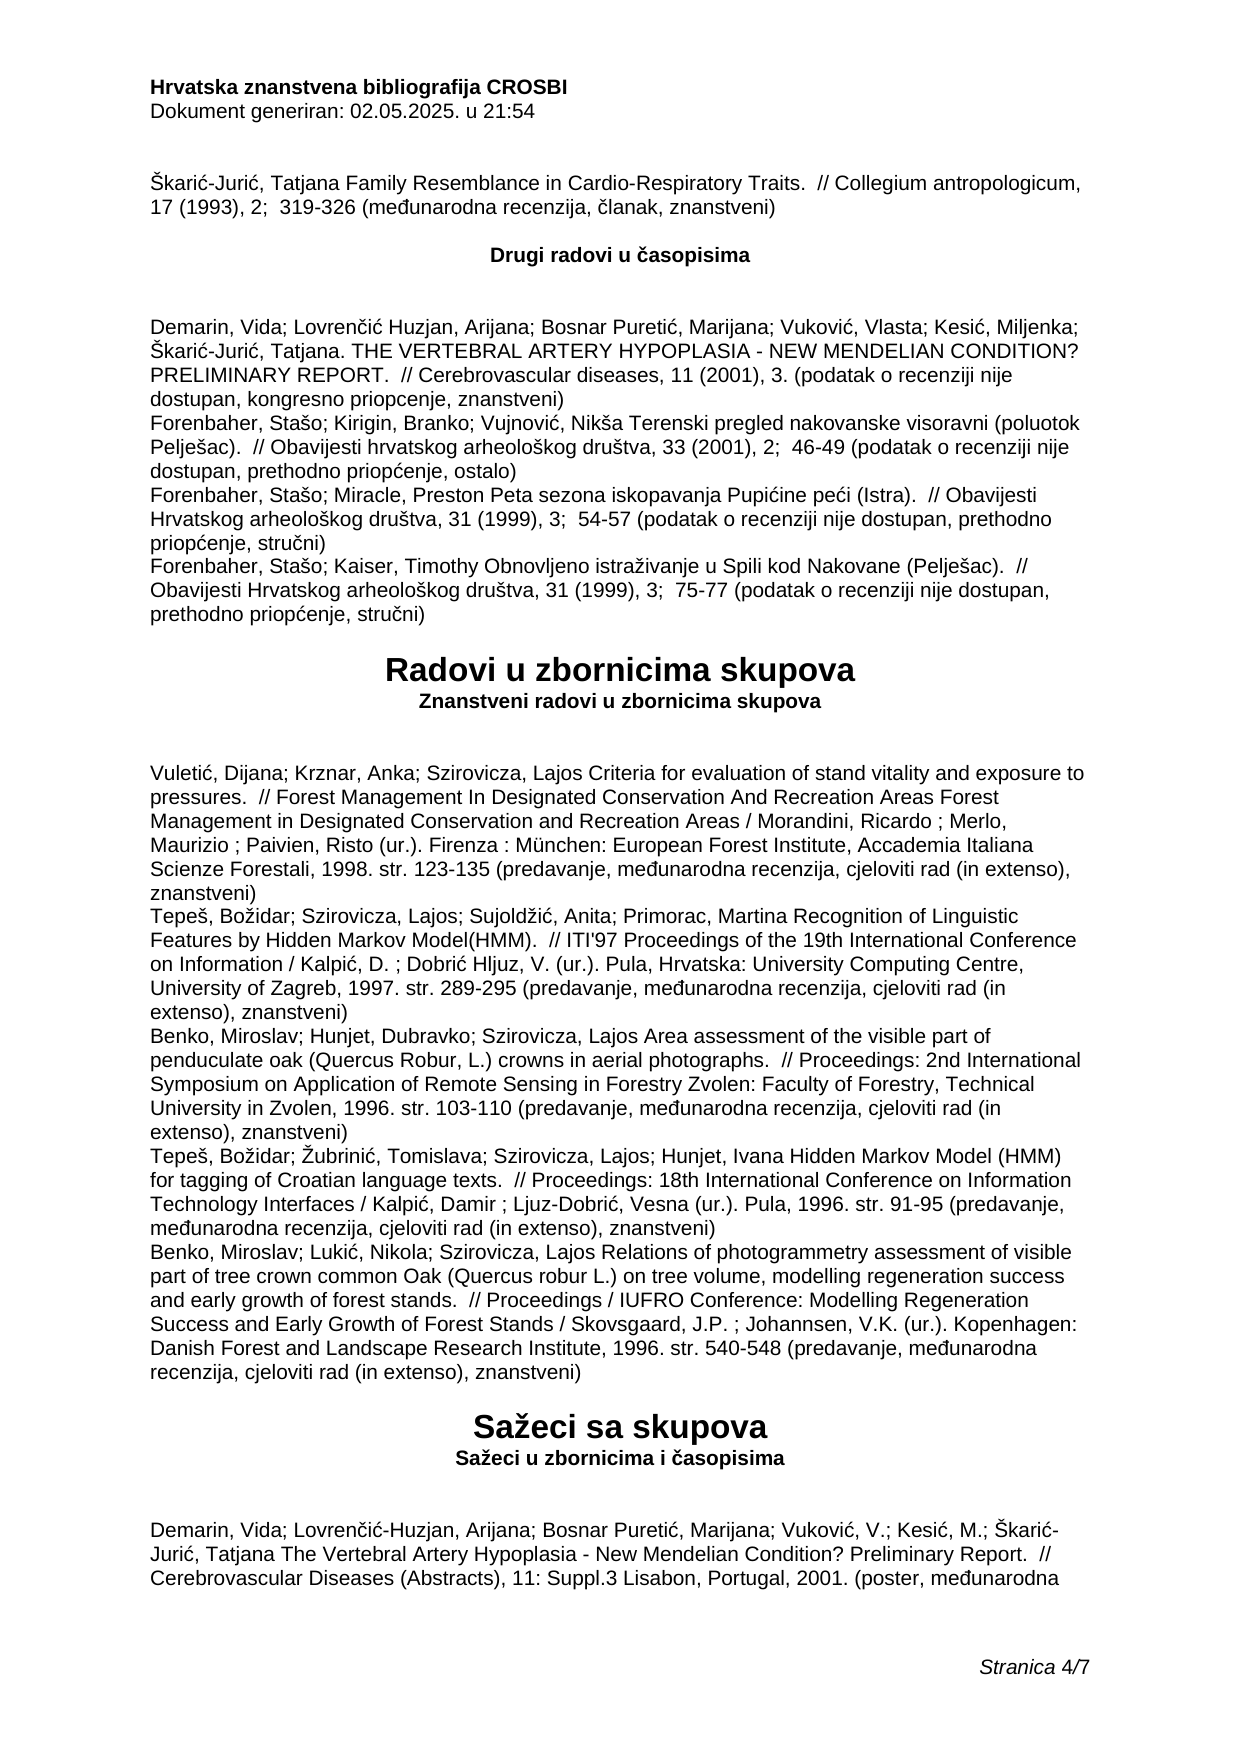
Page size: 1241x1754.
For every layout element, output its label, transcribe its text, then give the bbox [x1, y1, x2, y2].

text Forenbaher, Stašo; Miracle, Preston [150, 482, 1090, 554]
text Forenbaher, Stašo; Kirigin, Branko; Vujnović, Nikša [150, 411, 1090, 482]
subtitle Radovi u zbornicima skupova [150, 650, 1090, 689]
text Forenbaher, Stašo; Kaiser, Timothy [150, 554, 1090, 626]
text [150, 1518, 1090, 1589]
text Tepeš, Božidar; Žubrinić, Tomislava; Szirovicza, Lajos; Hunjet, Ivana [150, 1144, 1090, 1240]
text Vuletić, Dijana; Krznar, Anka; Szirovicza, Lajos [150, 761, 1090, 904]
text Benko, Miroslav; Lukić, Nikola; Szirovicza, Lajos [150, 1240, 1090, 1383]
subtitle Sažeci u zbornicima i časopisima [150, 1446, 1090, 1470]
text Škarić-Jurić, Tatjana [150, 171, 1090, 219]
text Tepeš, Božidar; Szirovicza, Lajos; Sujoldžić, Anita; Primorac, Martina [150, 904, 1090, 1024]
subtitle Znanstveni radovi u zbornicima skupova [150, 689, 1090, 713]
text Benko, Miroslav; Hunjet, Dubravko; Szirovicza, Lajos [150, 1024, 1090, 1144]
subtitle Drugi radovi u časopisima [150, 243, 1090, 267]
subtitle Sažeci sa skupova [150, 1407, 1090, 1446]
text Demarin, Vida; Lovrenčić Huzjan, Arijana; Bosnar Puretić, Marijana; Vuković, Vlasta; Kesić, Miljenka; Škarić-Jurić, Tatjana. [150, 315, 1090, 411]
